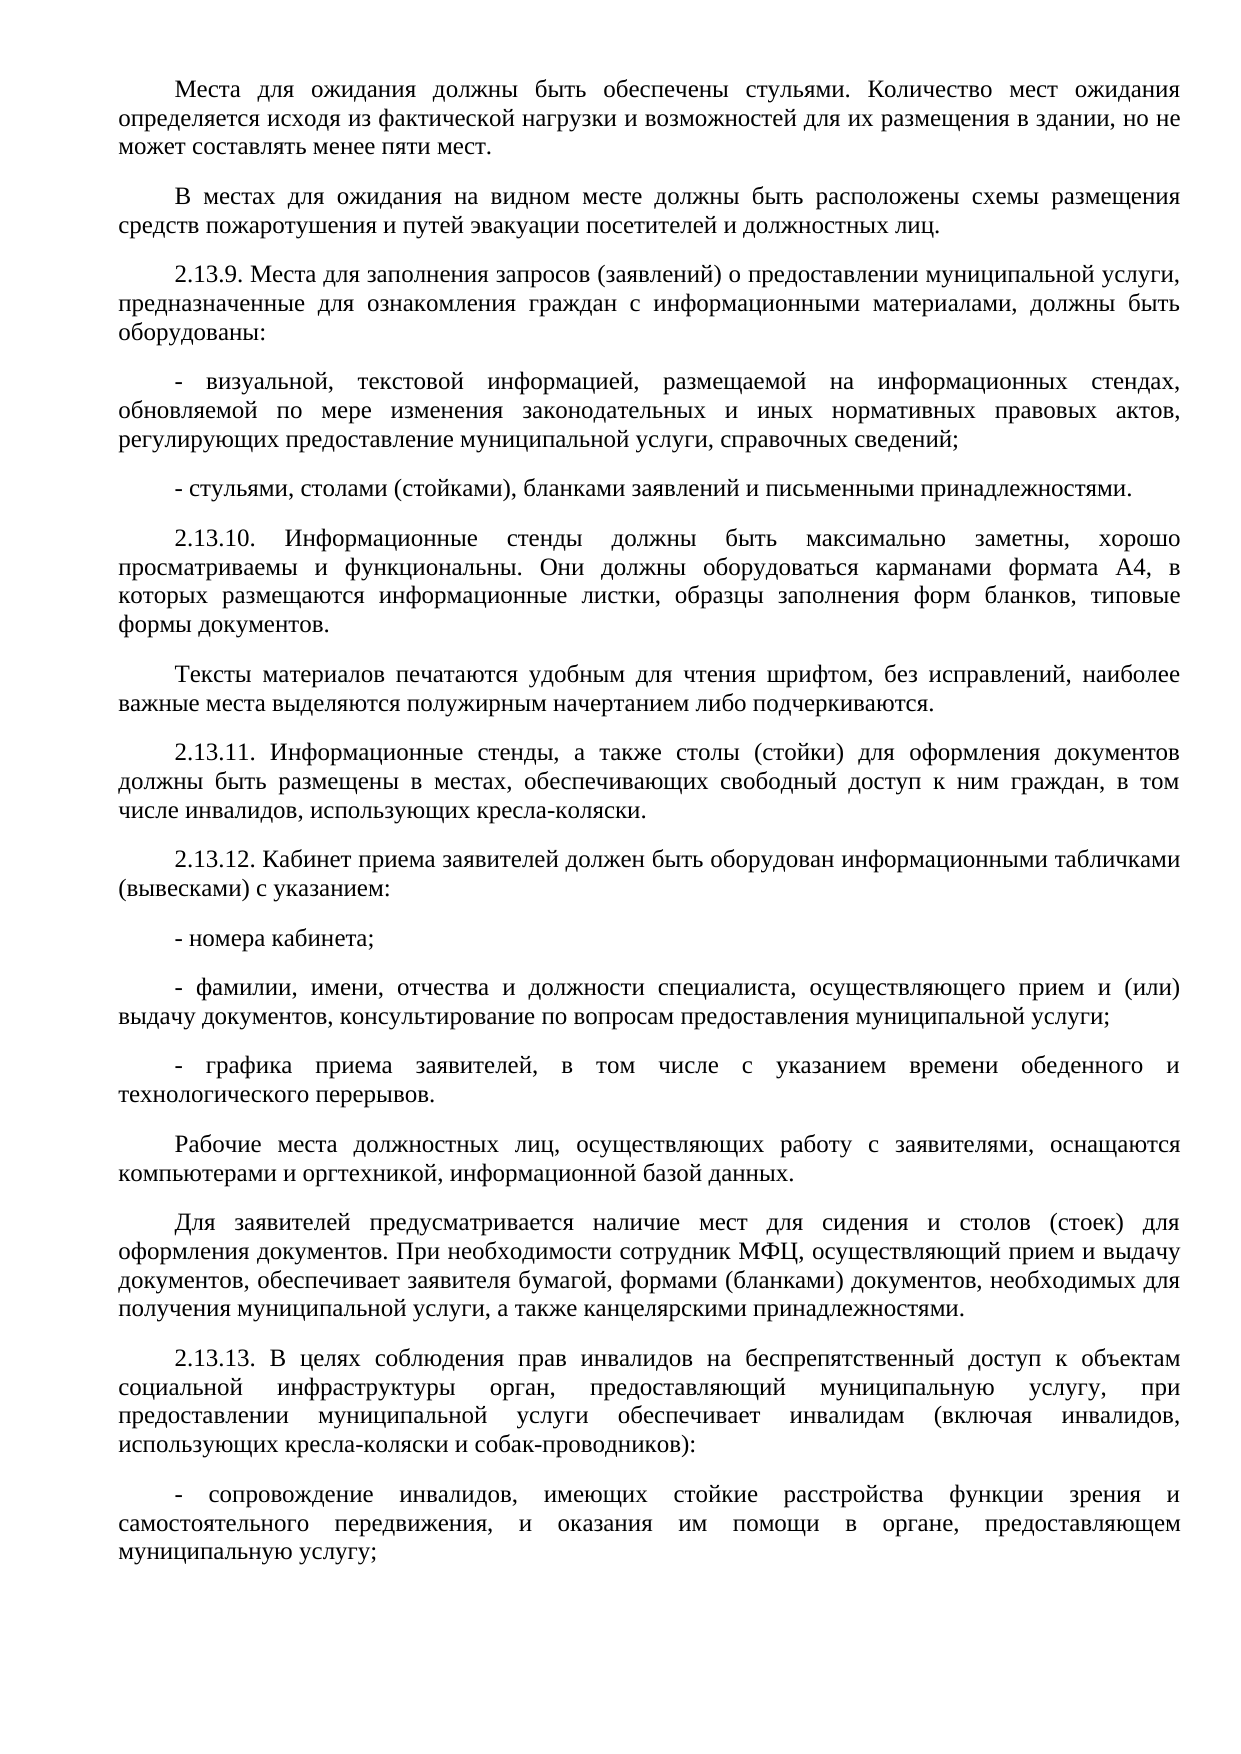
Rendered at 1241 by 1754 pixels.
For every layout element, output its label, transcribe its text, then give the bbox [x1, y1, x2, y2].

text Тексты материалов печатаются удобным для чтения шрифтом, без исправлений, наиболее важные места выделяются полужирным начертанием либо подчеркиваются. [118, 659, 1181, 716]
text 2.13.12. Кабинет приема заявителей должен быть оборудован информационными табличками (вывесками) с указанием: [118, 844, 1181, 902]
text - визуальной, текстовой информацией, размещаемой на информационных стендах, обновляемой по мере изменения законодательных и иных нормативных правовых актов, регулирующих предоставление муниципальной услуги, справочных сведений; [118, 366, 1181, 453]
text Для заявителей предусматривается наличие мест для сидения и столов (стоек) для оформления документов. При необходимости сотрудник МФЦ, осуществляющий прием и выдачу документов, обеспечивает заявителя бумагой, формами (бланками) документов, необходимых для получения муниципальной услуги, а также канцелярскими принадлежностями. [118, 1207, 1181, 1322]
text В местах для ожидания на видном месте должны быть расположены схемы размещения средств пожаротушения и путей эвакуации посетителей и должностных лиц. [118, 181, 1181, 238]
text - фамилии, имени, отчества и должности специалиста, осуществляющего прием и (или) выдачу документов, консультирование по вопросам предоставления муниципальной услуги; [118, 972, 1181, 1030]
text Места для ожидания должны быть обеспечены стульями. Количество мест ожидания определяется исходя из фактической нагрузки и возможностей для их размещения в здании, но не может составлять менее пяти мест. [118, 74, 1181, 160]
text - номера кабинета; [118, 923, 1181, 951]
text 2.13.9. Места для заполнения запросов (заявлений) о предоставлении муниципальной услуги, предназначенные для ознакомления граждан с информационными материалами, должны быть оборудованы: [118, 259, 1181, 346]
text - графика приема заявителей, в том числе с указанием времени обеденного и технологического перерывов. [118, 1051, 1181, 1108]
text 2.13.11. Информационные стенды, а также столы (стойки) для оформления документов должны быть размещены в местах, обеспечивающих свободный доступ к ним граждан, в том числе инвалидов, использующих кресла-коляски. [118, 737, 1181, 823]
text 2.13.13. В целях соблюдения прав инвалидов на беспрепятственный доступ к объектам социальной инфраструктуры орган, предоставляющий муниципальную услугу, при предоставлении муниципальной услуги обеспечивает инвалидам (включая инвалидов, использующих кресла-коляски и собак-проводников): [118, 1343, 1181, 1458]
text - сопровождение инвалидов, имеющих стойкие расстройства функции зрения и самостоятельного передвижения, и оказания им помощи в органе, предоставляющем муниципальную услугу; [118, 1479, 1181, 1565]
text Рабочие места должностных лиц, осуществляющих работу с заявителями, оснащаются компьютерами и оргтехникой, информационной базой данных. [118, 1129, 1181, 1186]
text 2.13.10. Информационные стенды должны быть максимально заметны, хорошо просматриваемы и функциональны. Они должны оборудоваться карманами формата A4, в которых размещаются информационные листки, образцы заполнения форм бланков, типовые формы документов. [118, 523, 1181, 638]
text - стульями, столами (стойками), бланками заявлений и письменными принадлежностями. [118, 473, 1181, 502]
